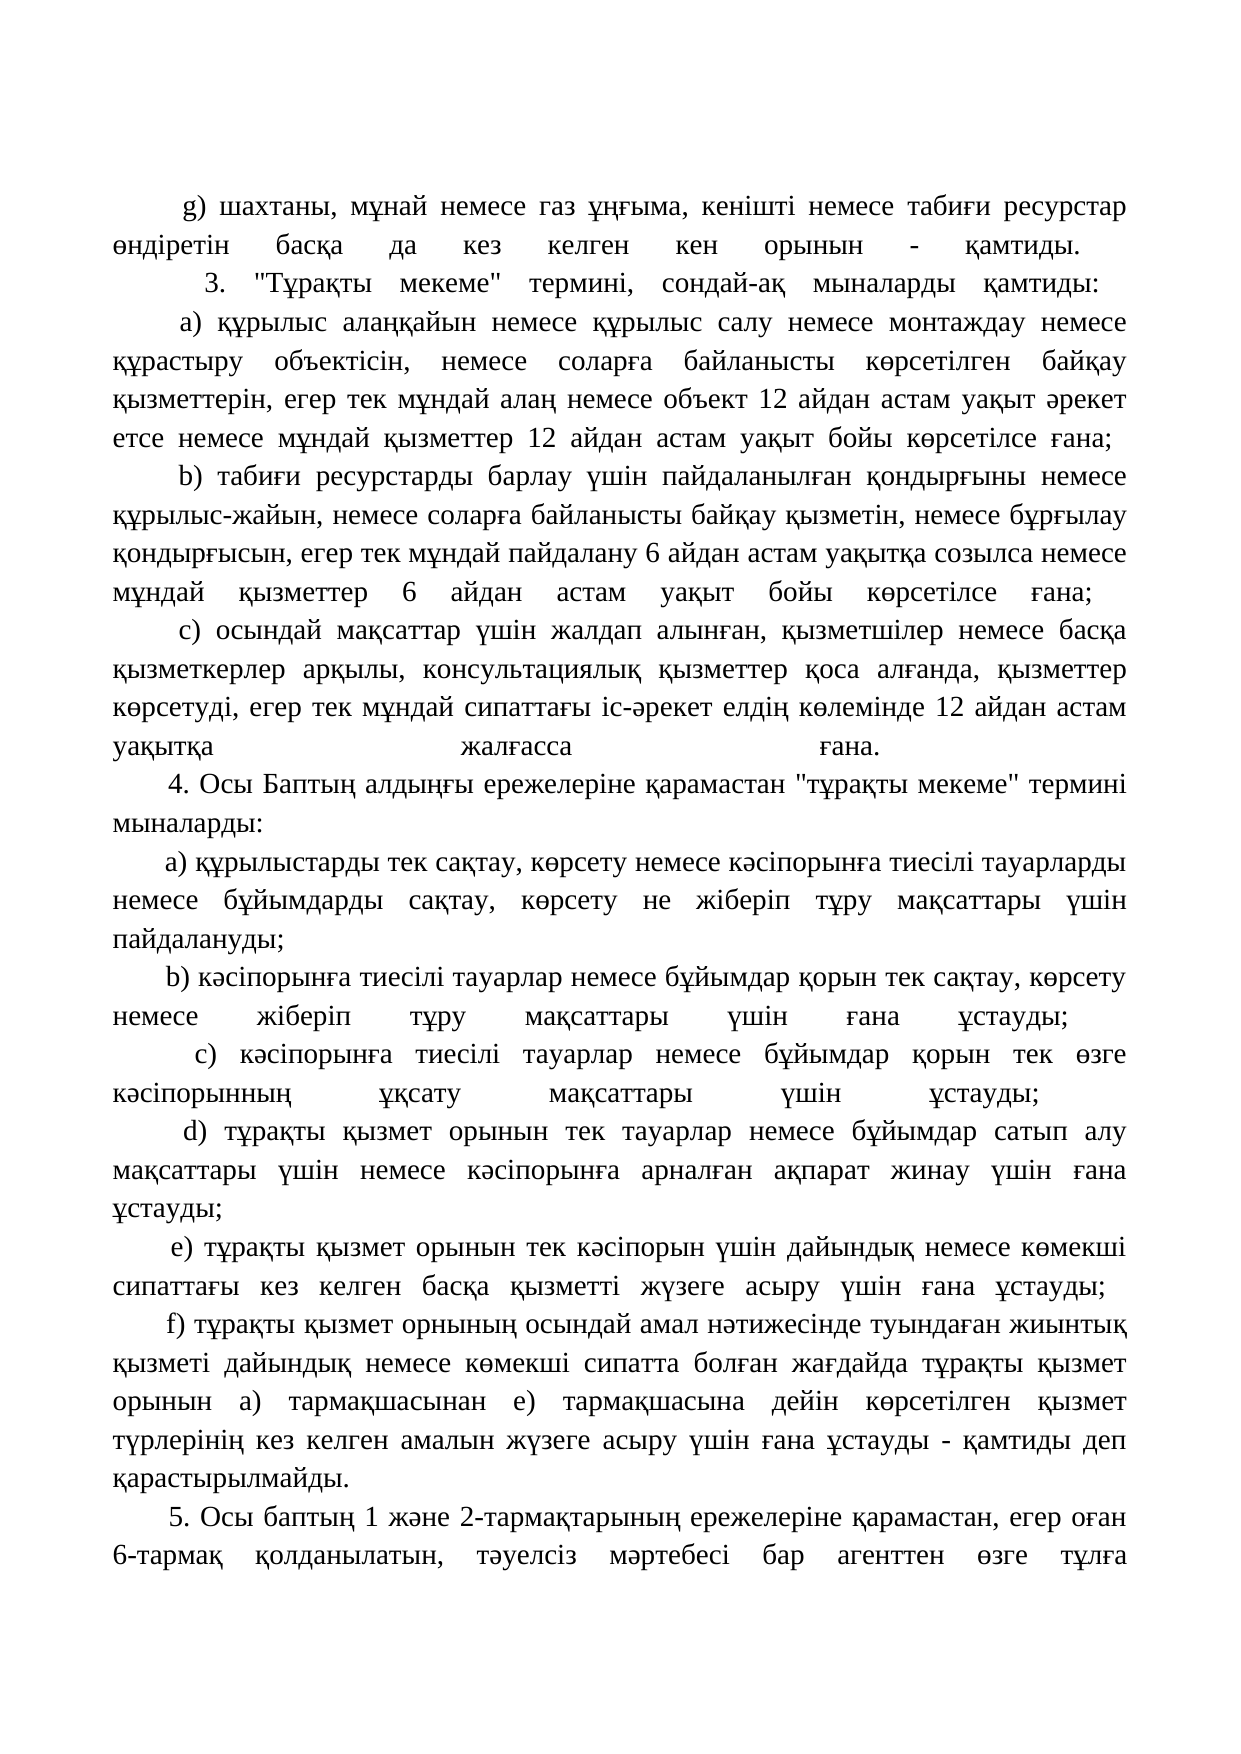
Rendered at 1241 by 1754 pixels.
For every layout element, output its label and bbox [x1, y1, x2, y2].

text [112, 150, 1128, 1571]
